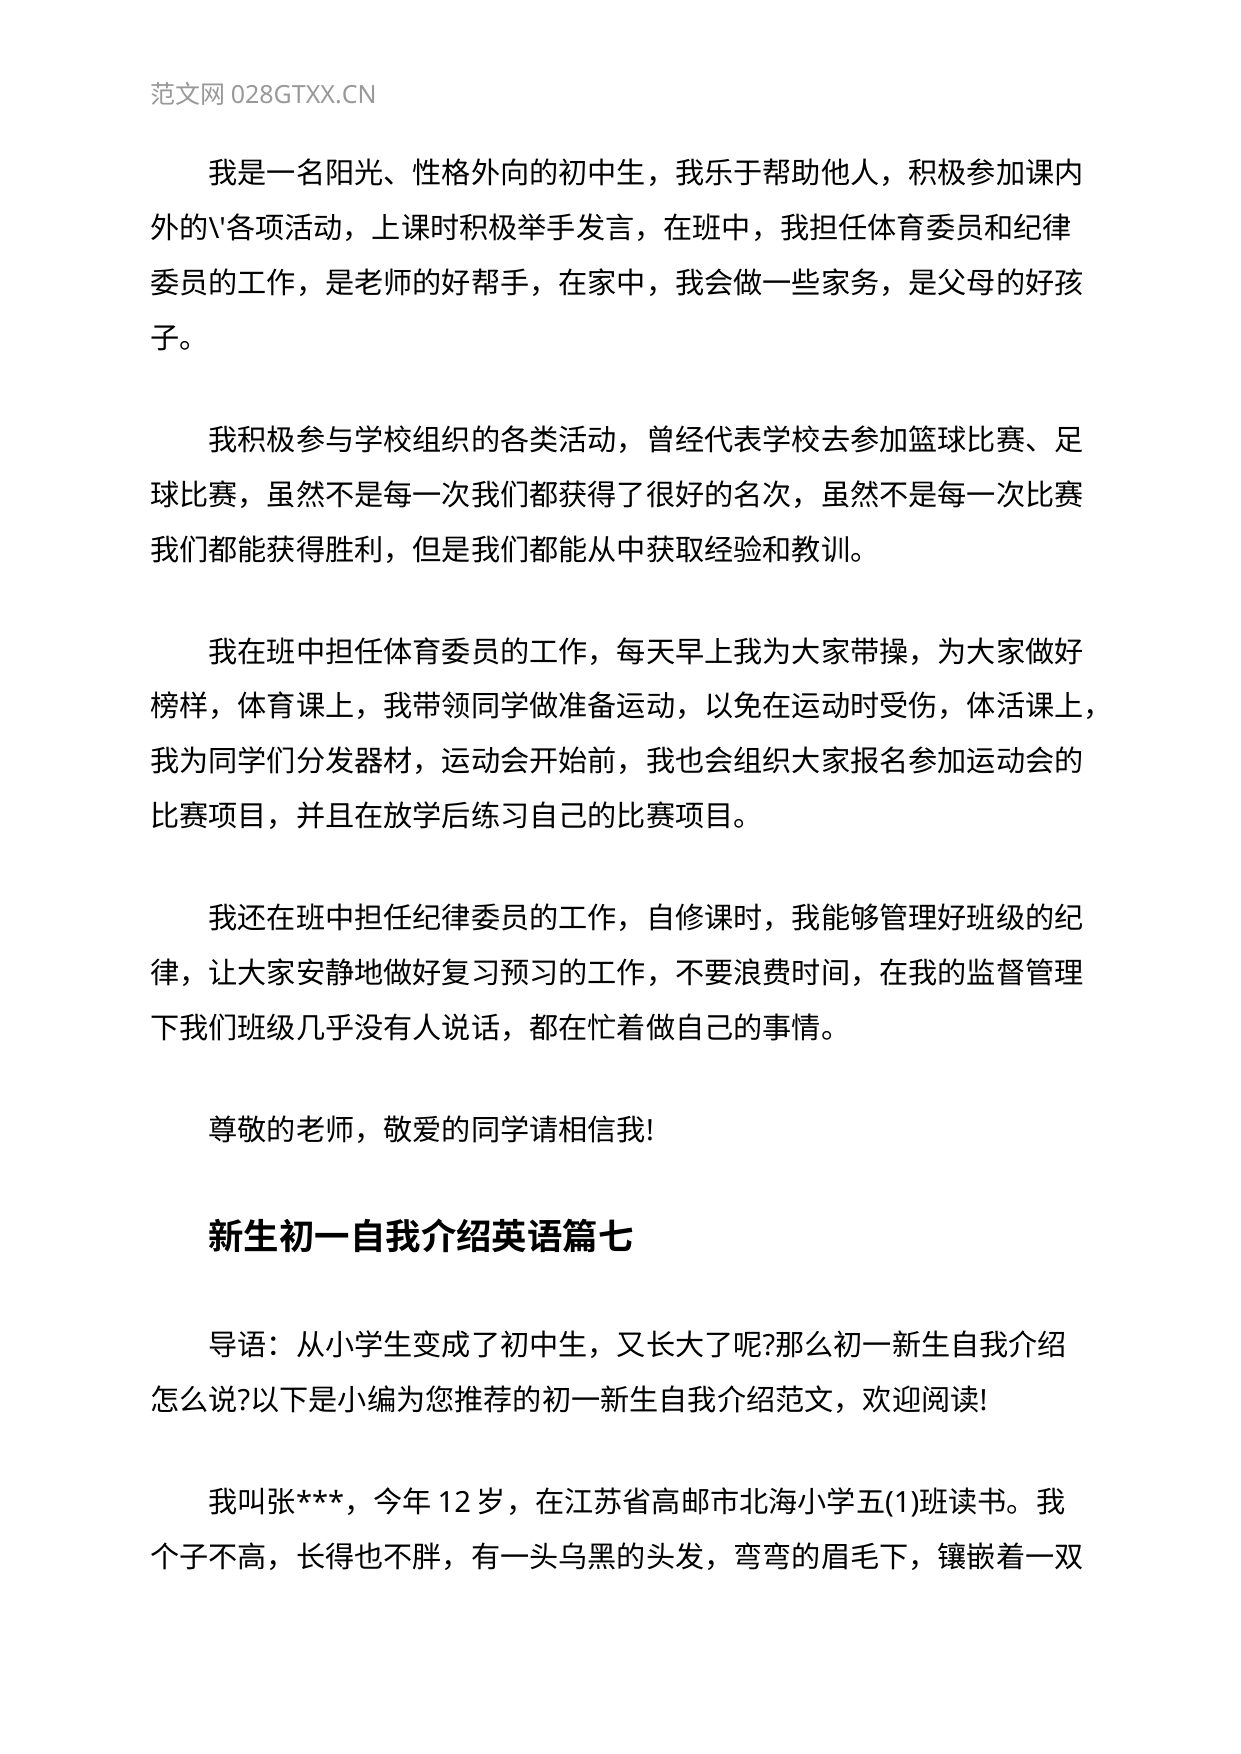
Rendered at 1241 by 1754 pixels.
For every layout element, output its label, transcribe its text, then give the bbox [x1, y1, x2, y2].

text 我还在班中担任纪律委员的工作，自修课时，我能够管理好班级的纪律，让大家安静地做好复习预习的工作，不要浪费时间，在我的监督管理下我们班级几乎没有人说话，都在忙着做自己的事情。 [150, 894, 1090, 1047]
text 我在班中担任体育委员的工作，每天早上我为大家带操，为大家做好榜样，体育课上，我带领同学做准备运动，以免在运动时受伤，体活课上，我为同学们分发器材，运动会开始前，我也会组织大家报名参加运动会的比赛项目，并且在放学后练习自己的比赛项目。 [150, 628, 1090, 835]
text 我积极参与学校组织的各类活动，曾经代表学校去参加篮球比赛、足球比赛，虽然不是每一次我们都获得了很好的名次，虽然不是每一次比赛我们都能获得胜利，但是我们都能从中获取经验和教训。 [150, 417, 1090, 569]
text 我是一名阳光、性格外向的初中生，我乐于帮助他人，积极参加课内外的\'各项活动，上课时积极举手发言，在班中，我担任体育委员和纪律委员的工作，是老师的好帮手，在家中，我会做一些家务，是父母的好孩子。 [150, 150, 1090, 357]
text 新生初一自我介绍英语篇七 [150, 1208, 1090, 1259]
text 导语：从小学生变成了初中生，又长大了呢?那么初一新生自我介绍怎么说?以下是小编为您推荐的初一新生自我介绍范文，欢迎阅读! [150, 1322, 1090, 1419]
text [150, 1478, 1090, 1576]
text 尊敬的老师，敬爱的同学请相信我! [150, 1106, 1090, 1148]
